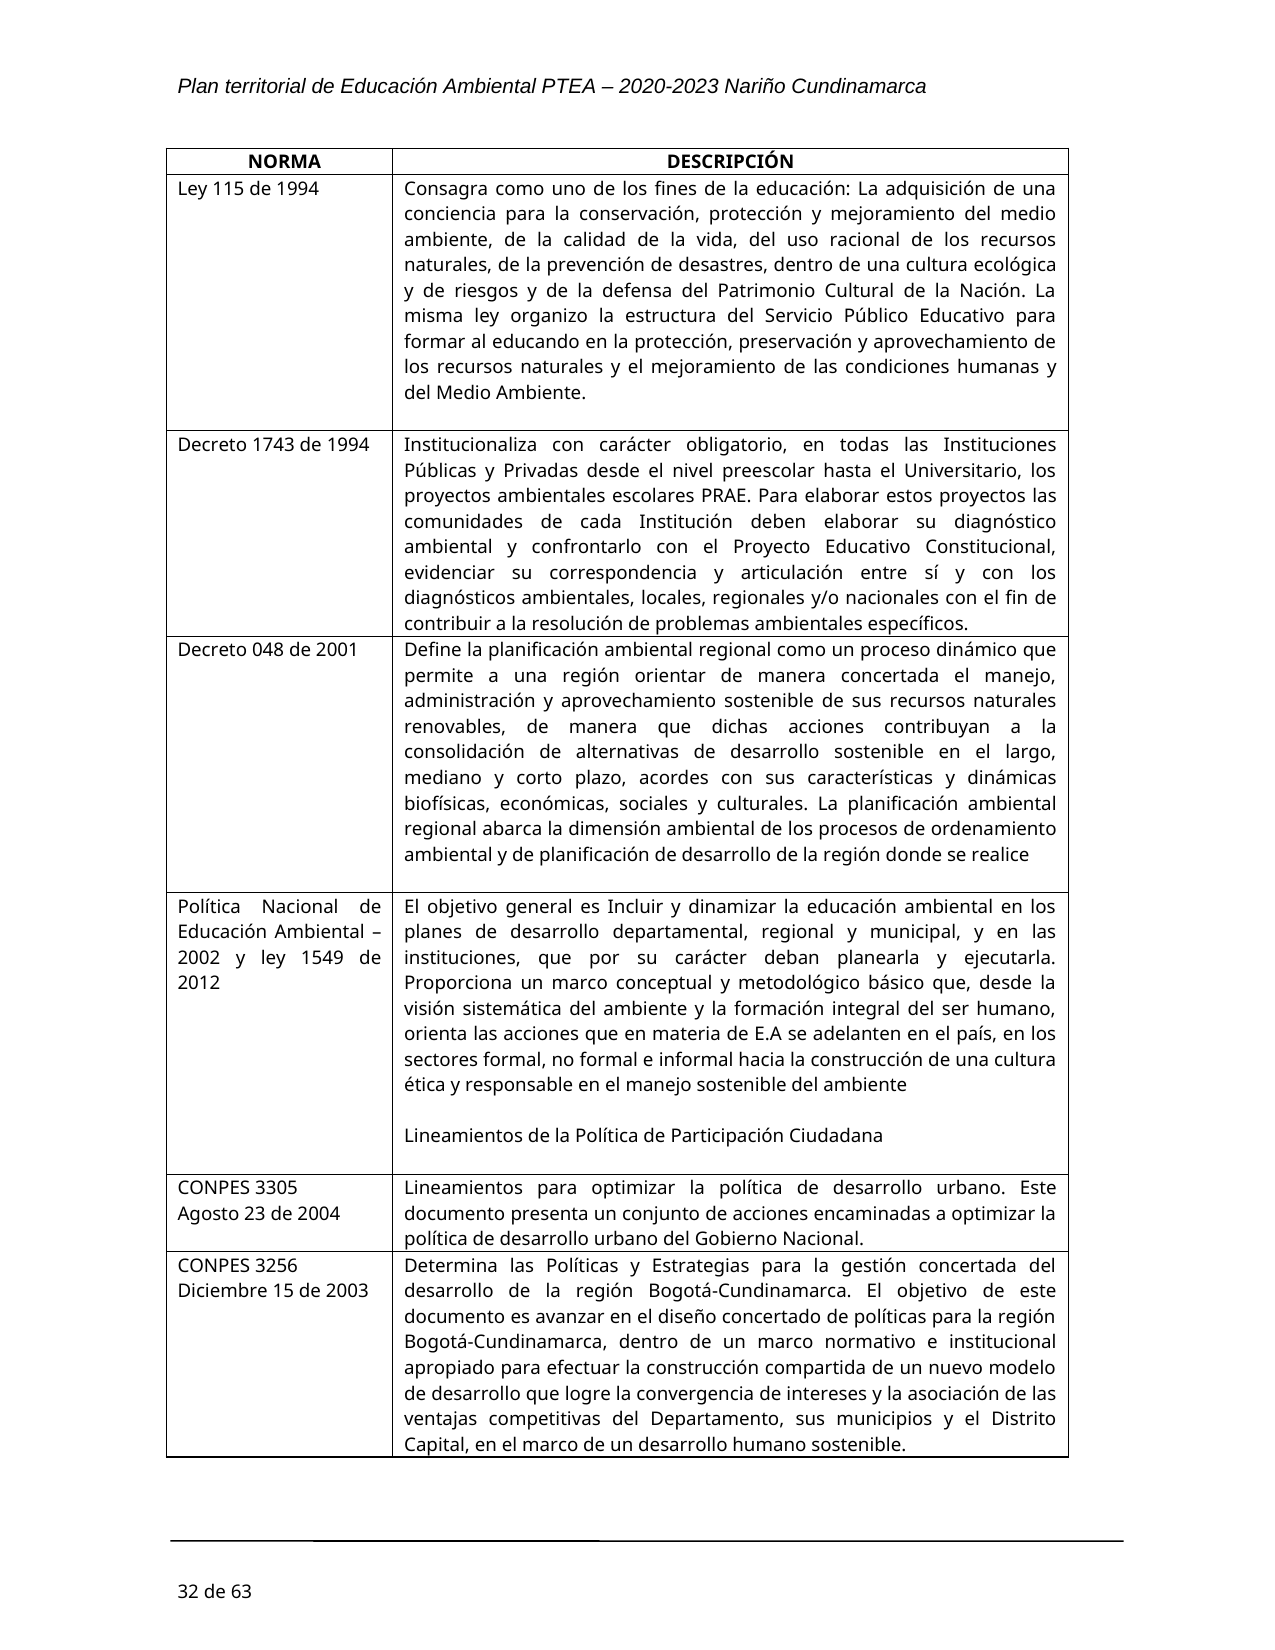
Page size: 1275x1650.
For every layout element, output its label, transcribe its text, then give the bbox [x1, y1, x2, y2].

table_cell Ley 115 de 1994 [167, 175, 392, 430]
table_header NORMA [167, 149, 392, 174]
table_cell CONPES 3305 Agosto 23 de 2004 [167, 1175, 392, 1251]
table_cell Institucionaliza con carácter obligatorio, en todas las Instituciones Públicas y Privadas desde el nivel preescolar hasta el Universitario, los proyectos ambientales escolares PRAE. Para elaborar estos proyectos las comunidades de cada Institución deben elaborar su diagnóstico ambiental y confrontarlo con el Proyecto Educativo Constitucional, evidenciar su correspondencia y articulación entre sí y con los diagnósticos ambientales, locales, regionales y/o nacionales con el fin de contribuir a la resolución de problemas ambientales específicos. [393, 431, 1068, 636]
table_cell Determina las Políticas y Estrategias para la gestión concertada del desarrollo de la región Bogotá-Cundinamarca. El objetivo de este documento es avanzar en el diseño concertado de políticas para la región Bogotá-Cundinamarca, dentro de un marco normativo e institucional apropiado para efectuar la construcción compartida de un nuevo modelo de desarrollo que logre la convergencia de intereses y la asociación de las ventajas competitivas del Departamento, sus municipios y el Distrito Capital, en el marco de un desarrollo humano sostenible. [393, 1252, 1068, 1456]
table_cell El objetivo general es Incluir y dinamizar la educación ambiental en los planes de desarrollo departamental, regional y municipal, y en las instituciones, que por su carácter deban planearla y ejecutarla. Proporciona un marco conceptual y metodológico básico que, desde la visión sistemática del ambiente y la formación integral del ser humano, orienta las acciones que en materia de E.A se adelanten en el país, en los sectores formal, no formal e informal hacia la construcción de una cultura ética y responsable en el manejo sostenible del ambiente Lineamientos de la Política de Participación Ciudadana [393, 893, 1068, 1174]
table_cell Consagra como uno de los fines de la educación: La adquisición de una conciencia para la conservación, protección y mejoramiento del medio ambiente, de la calidad de la vida, del uso racional de los recursos naturales, de la prevención de desastres, dentro de una cultura ecológica y de riesgos y de la defensa del Patrimonio Cultural de la Nación. La misma ley organizo la estructura del Servicio Público Educativo para formar al educando en la protección, preservación y aprovechamiento de los recursos naturales y el mejoramiento de las condiciones humanas y del Medio Ambiente. [393, 175, 1068, 430]
table_header DESCRIPCIÓN [393, 149, 1068, 174]
table_cell Define la planificación ambiental regional como un proceso dinámico que permite a una región orientar de manera concertada el manejo, administración y aprovechamiento sostenible de sus recursos naturales renovables, de manera que dichas acciones contribuyan a la consolidación de alternativas de desarrollo sostenible en el largo, mediano y corto plazo, acordes con sus características y dinámicas biofísicas, económicas, sociales y culturales. La planificación ambiental regional abarca la dimensión ambiental de los procesos de ordenamiento ambiental y de planificación de desarrollo de la región donde se realice [393, 637, 1068, 892]
table_cell Decreto 048 de 2001 [167, 637, 392, 892]
table_cell CONPES 3256 Diciembre 15 de 2003 [167, 1252, 392, 1456]
table_cell Decreto 1743 de 1994 [167, 431, 392, 636]
table_cell Lineamientos para optimizar la política de desarrollo urbano. Este documento presenta un conjunto de acciones encaminadas a optimizar la política de desarrollo urbano del Gobierno Nacional. [393, 1175, 1068, 1251]
table_cell Política Nacional de Educación Ambiental – 2002 y ley 1549 de 2012 [167, 893, 392, 1174]
